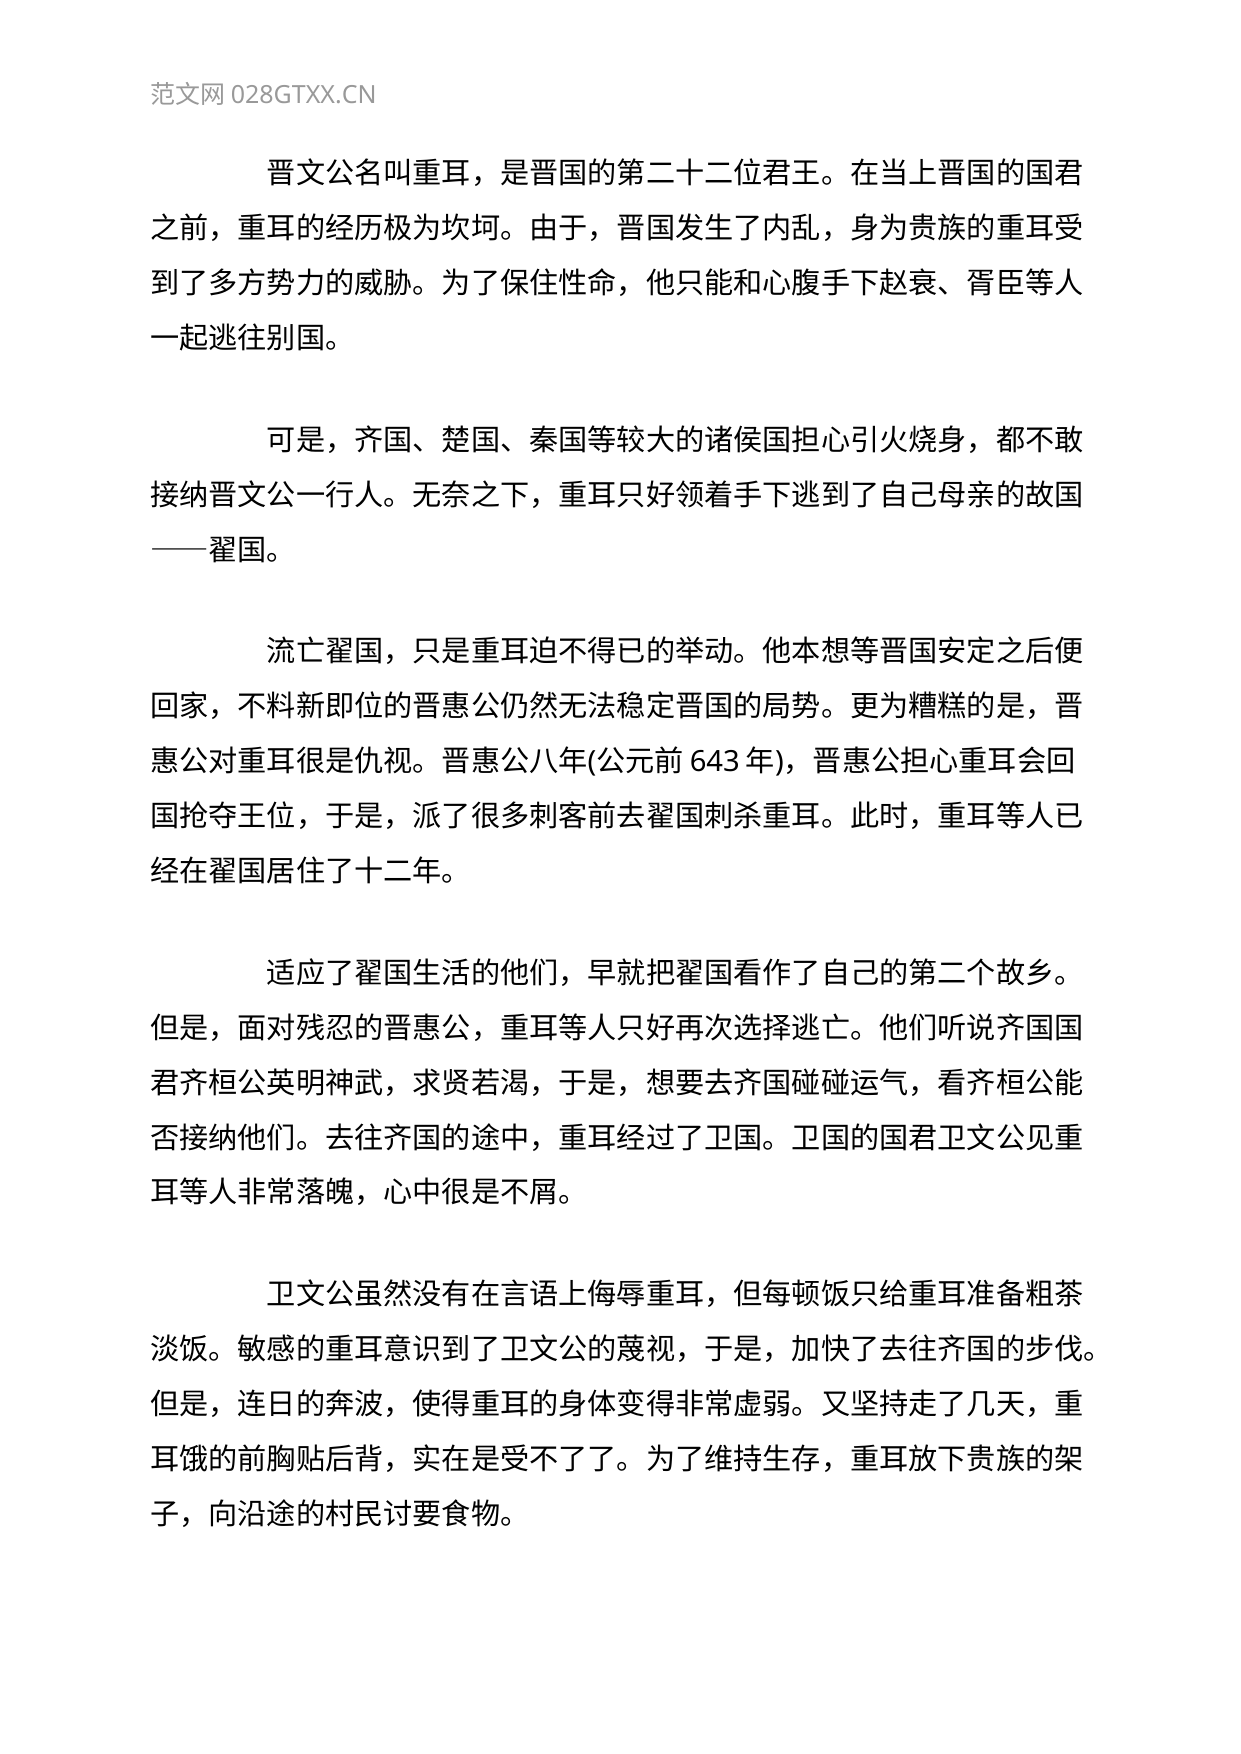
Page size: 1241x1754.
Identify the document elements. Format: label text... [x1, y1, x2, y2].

text 晋文公名叫重耳，是晋国的第二十二位君王。在当上晋国的国君之前，重耳的经历极为坎坷。由于，晋国发生了内乱，身为贵族的重耳受到了多方势力的威胁。为了保住性命，他只能和心腹手下赵衰、胥臣等人一起逃往别国。 [150, 150, 1090, 357]
text 可是，齐国、楚国、秦国等较大的诸侯国担心引火烧身，都不敢接纳晋文公一行人。无奈之下，重耳只好领着手下逃到了自己母亲的故国——翟国。 [150, 416, 1090, 568]
text 卫文公虽然没有在言语上侮辱重耳，但每顿饭只给重耳准备粗茶淡饭。敏感的重耳意识到了卫文公的蔑视，于是，加快了去往齐国的步伐。但是，连日的奔波，使得重耳的身体变得非常虚弱。又坚持走了几天，重耳饿的前胸贴后背，实在是受不了了。为了维持生存，重耳放下贵族的架子，向沿途的村民讨要食物。 [150, 1271, 1090, 1533]
text 适应了翟国生活的他们，早就把翟国看作了自己的第二个故乡。但是，面对残忍的晋惠公，重耳等人只好再次选择逃亡。他们听说齐国国君齐桓公英明神武，求贤若渴，于是，想要去齐国碰碰运气，看齐桓公能否接纳他们。去往齐国的途中，重耳经过了卫国。卫国的国君卫文公见重耳等人非常落魄，心中很是不屑。 [150, 949, 1090, 1211]
text 流亡翟国，只是重耳迫不得已的举动。他本想等晋国安定之后便回家，不料新即位的晋惠公仍然无法稳定晋国的局势。更为糟糕的是，晋惠公对重耳很是仇视。晋惠公八年(公元前643年)，晋惠公担心重耳会回国抢夺王位，于是，派了很多刺客前去翟国刺杀重耳。此时，重耳等人已经在翟国居住了十二年。 [150, 628, 1090, 890]
